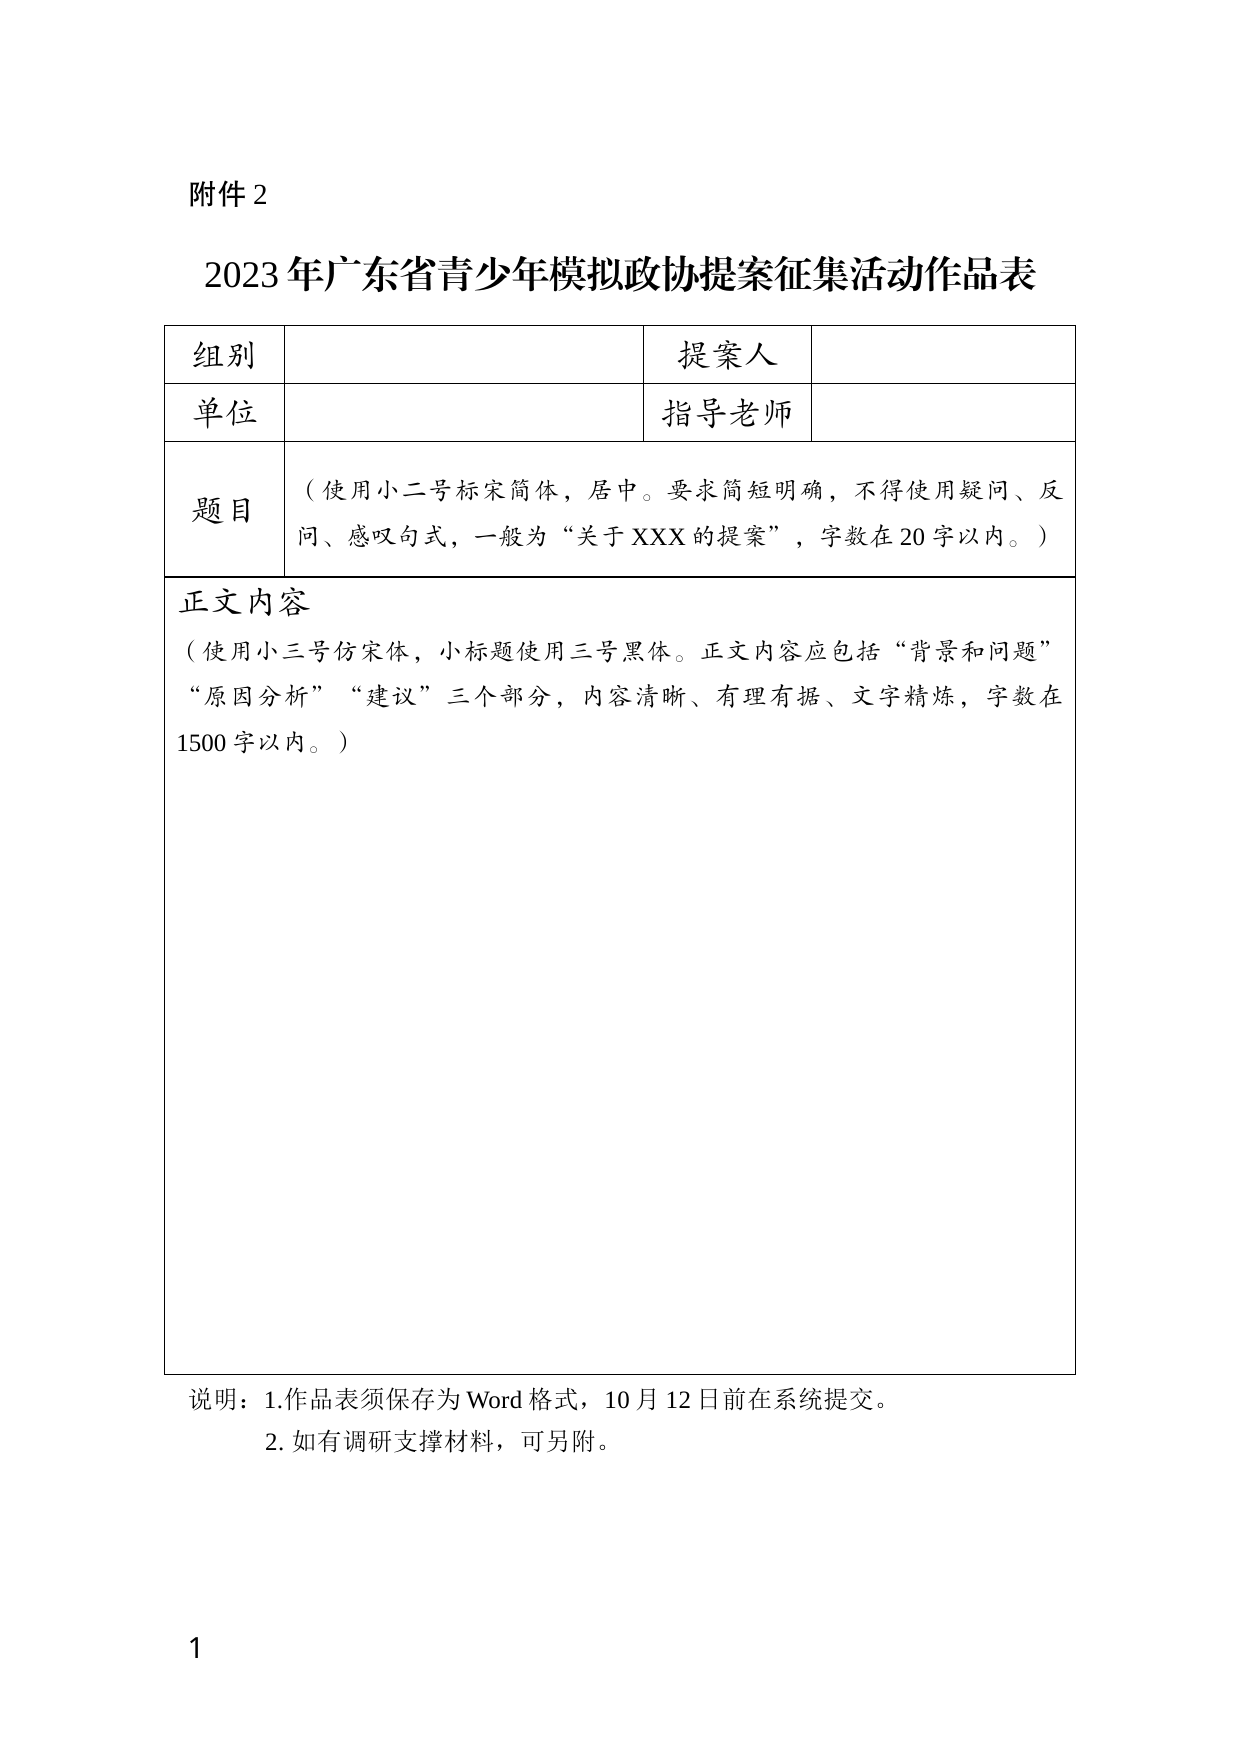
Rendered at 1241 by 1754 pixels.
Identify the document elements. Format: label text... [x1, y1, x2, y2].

table_cell [285, 384, 643, 441]
table_cell [812, 384, 1075, 441]
table_header [812, 326, 1075, 383]
text 说明：1.作品表须保存为Word格式，10月12日前在系统提交。 [187, 1375, 1053, 1417]
table_header 组别 [165, 326, 284, 383]
table_cell 单位 [165, 384, 284, 441]
table_cell 题目 [165, 442, 284, 576]
text 2. 如有调研支撑材料，可另附。 [187, 1417, 1053, 1458]
table_header 提案人 [644, 326, 811, 383]
table_cell 指导老师 [644, 384, 811, 441]
table_header [285, 326, 643, 383]
table_cell 正文内容 （使用小三号仿宋体，小标题使用三号黑体。正文内容应包括“背景和问题”“原因分析”“建议”三个部分，内容清晰、有理有据、文字精炼，字数在1500字以内。） [165, 578, 1075, 1374]
text 附件2 [187, 162, 1053, 227]
text 2023年广东省青少年模拟政协提案征集活动作品表 [187, 243, 1053, 308]
table_cell （使用小二号标宋简体，居中。要求简短明确，不得使用疑问、反问、感叹句式，一般为“关于XXX的提案”，字数在20字以内。） [285, 442, 1075, 576]
